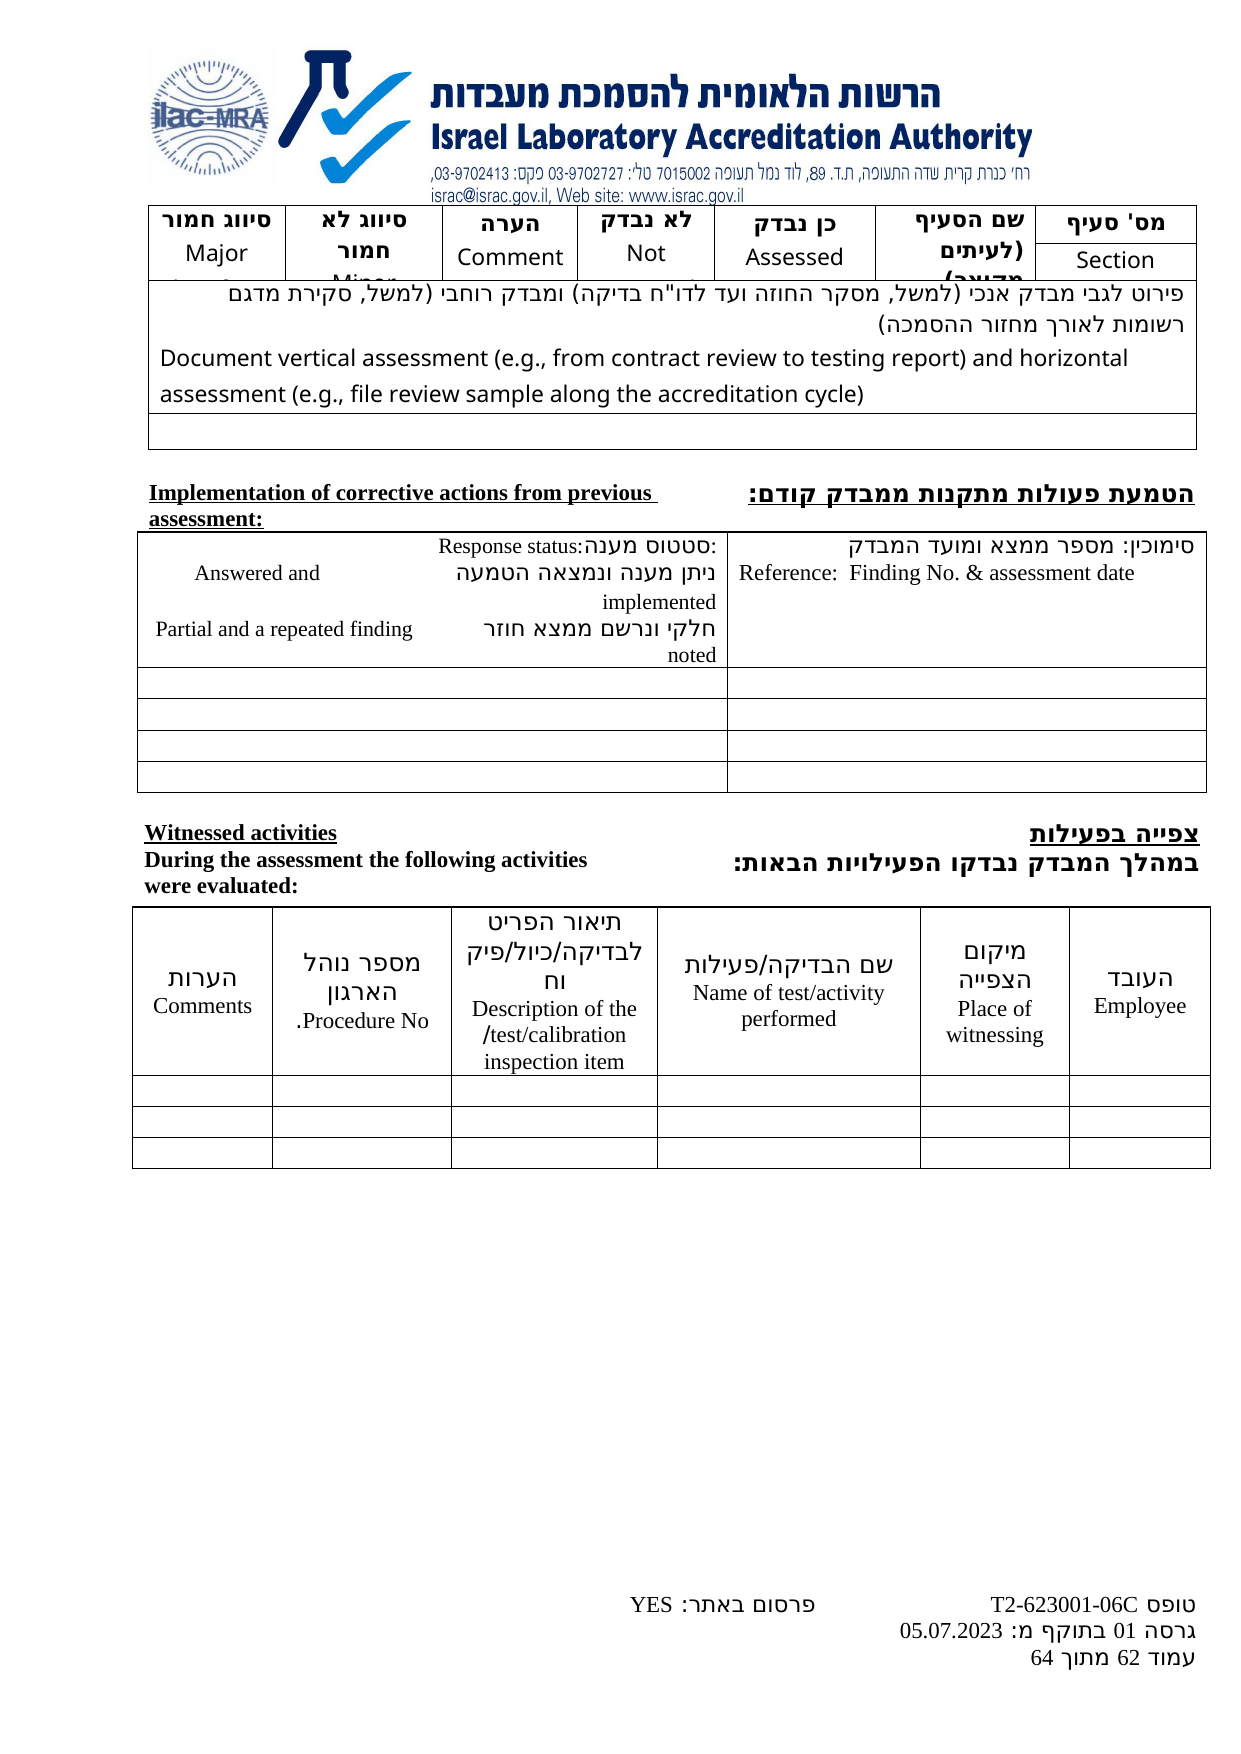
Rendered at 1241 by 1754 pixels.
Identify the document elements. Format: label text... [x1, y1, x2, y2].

table_cell [273, 1107, 451, 1137]
table_cell [452, 1107, 657, 1137]
table_header צפייה בפעילות במהלך המבדק נבדקו הפעילויות הבאות: [658, 819, 1211, 906]
table_cell [133, 1076, 272, 1106]
table_cell Response status:סטטוס מענה: ניתן מענה ונמצאה הטמעה Answered and implemented חלקי ונרשם ממצא חוזר Partial and a repeated finding noted [138, 533, 727, 667]
table_cell [921, 1076, 1069, 1106]
table_cell [921, 1138, 1069, 1168]
table_cell [138, 699, 727, 729]
table_cell מיקום הצפייה Place of witnessing [921, 908, 1069, 1074]
table_header הערה Comment [443, 206, 577, 279]
table_header כן נבדק Assessed [715, 206, 875, 279]
table_header סיווג חמור Major classification [149, 206, 285, 279]
table_cell [133, 1107, 272, 1137]
table_cell [1070, 1107, 1210, 1137]
table_cell [1070, 1076, 1210, 1106]
table_cell מספר נוהל הארגון Procedure No. [273, 908, 451, 1074]
table_cell [138, 668, 727, 698]
table_cell [728, 731, 1206, 761]
table_cell [728, 699, 1206, 729]
table_cell [149, 414, 1196, 449]
table_cell [452, 1076, 657, 1106]
table_header סיווג לא חמור Minor classification [286, 206, 442, 279]
table_cell [1070, 1138, 1210, 1168]
table_header Witnessed activities During the assessment the following activities were evaluated: [133, 819, 658, 906]
table_cell [138, 731, 727, 761]
table_header שם הסעיף (לעיתים מקוצר) Name of section [876, 206, 1035, 279]
table_cell פירוט לגבי מבדק אנכי (למשל, מסקר החוזה ועד לדו"ח בדיקה) ומבדק רוחבי (למשל, סקירת מדגם רשומות לאורך מחזור ההסמכה) Document vertical assessment (e.g., from contract review to testing report) and horizontal assessment (e.g., file review sample along the accreditation cycle) [149, 281, 1196, 413]
table_cell [728, 762, 1206, 792]
picture [147, 47, 1033, 205]
table_cell [658, 1138, 920, 1168]
table_cell [273, 1138, 451, 1168]
table_cell שם הבדיקה/פעילות Name of test/activity performed [658, 908, 920, 1074]
table_header מס' סעיף [1036, 206, 1196, 243]
table_cell הערות Comments [133, 908, 272, 1074]
table_cell Section [1036, 244, 1196, 279]
table_cell [452, 1138, 657, 1168]
table_cell [133, 1138, 272, 1168]
table_cell [658, 1107, 920, 1137]
table_cell [658, 1076, 920, 1106]
table_cell סימוכין: מספר ממצא ומועד המבדק Reference: Finding No. & assessment date [728, 533, 1206, 667]
table_cell [138, 762, 727, 792]
table_cell [273, 1076, 451, 1106]
table_header לא נבדק Not Assessed [578, 206, 714, 279]
table_cell תיאור הפריט לבדיקה/כיול/פיקוח Description of the test/calibration/ inspection item [452, 908, 657, 1074]
table_cell [921, 1107, 1069, 1137]
table_header Implementation of corrective actions from previous assessment: [138, 479, 728, 531]
table_header הטמעת פעולות מתקנות ממבדק קודם: [728, 479, 1206, 531]
table_cell העובד Employee [1070, 908, 1210, 1074]
table_cell [728, 668, 1206, 698]
